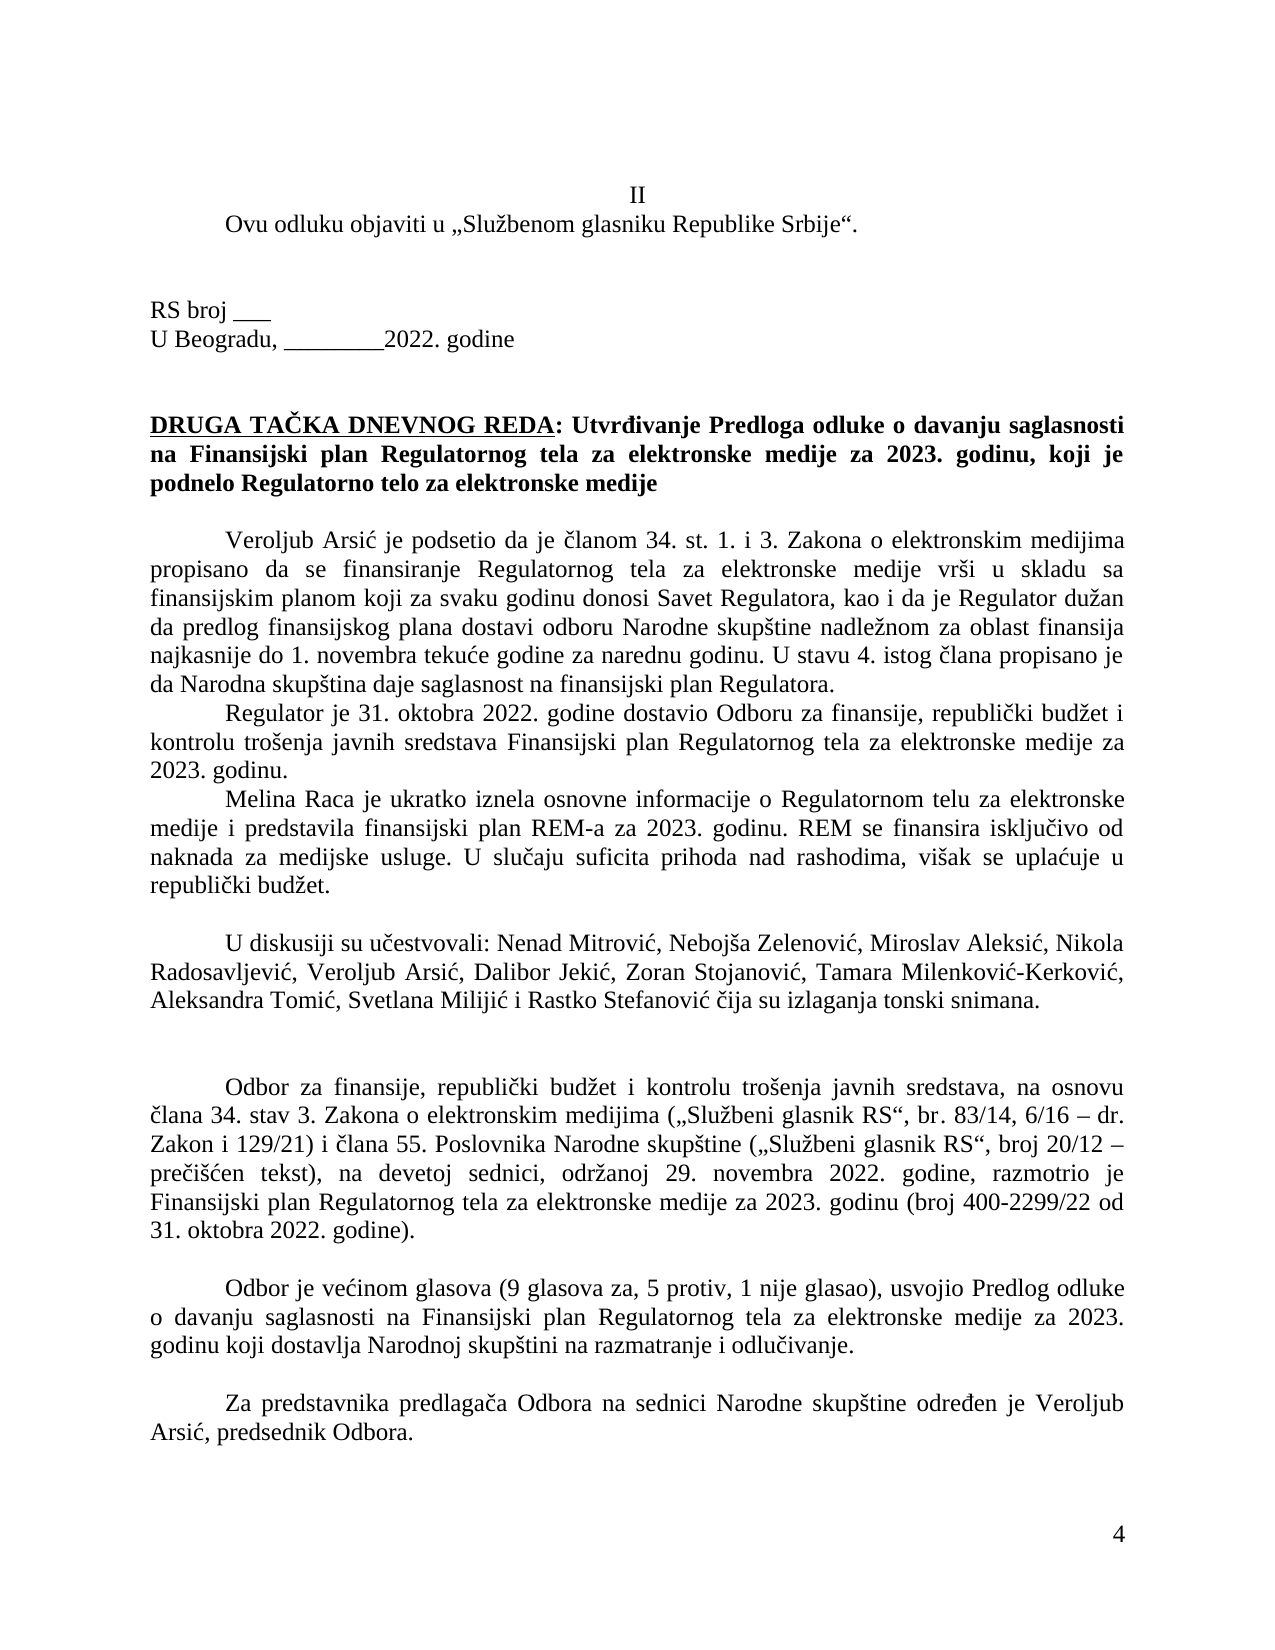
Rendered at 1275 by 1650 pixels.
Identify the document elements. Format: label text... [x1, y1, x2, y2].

text Za predstavnika predlagača Odbora na sednici Narodne skupštine određen je Veroljub Arsić, predsednik Odbora. [150, 1388, 1125, 1446]
text U Beogradu, ________2022. godine [150, 324, 1125, 353]
text Ovu odluku objaviti u „Službenom glasniku Republike Srbije“. [150, 209, 1125, 238]
text II [150, 181, 1125, 209]
text Odbor je većinom glasova (9 glasova za, 5 protiv, 1 nije glasao), usvojio Predlog odluke o davanju saglasnosti na Finansijski plan Regulatornog tela za elektronske medije za 2023. godinu koji dostavlja Narodnoj skupštini na razmatranje i odlučivanje. [150, 1273, 1125, 1359]
text U diskusiji su učestvovali: Nenad Mitrović, Nebojša Zelenović, Miroslav Aleksić, Nikola Radosavljević, Veroljub Arsić, Dalibor Jekić, Zoran Stojanović, Tamara Milenković-Kerković, Aleksandra Tomić, Svetlana Milijić i Rastko Stefanović čija su izlaganja tonski snimana. [150, 928, 1125, 1014]
text Melina Raca je ukratko iznela osnovne informacije o Regulatornom telu za elektronske medije i predstavila finansijski plan REM-a za 2023. godinu. REM se finansira isključivo od naknada za medijske usluge. U slučaju suficita prihoda nad rashodima, višak se uplaćuje u republički budžet. [150, 784, 1125, 899]
text Regulator je 31. oktobra 2022. godine dostavio Odboru za finansije, republički budžet i kontrolu trošenja javnih sredstava Finansijski plan Regulatornog tela za elektronske medije za 2023. godinu. [150, 698, 1125, 784]
text Veroljub Arsić je podsetio da je članom 34. st. 1. i 3. Zakona o elektronskim medijima propisano da se finansiranje Regulatornog tela za elektronske medije vrši u skladu sa finansijskim planom koji za svaku godinu donosi Savet Regulatora, kao i da je Regulator dužan da predlog finansijskog plana dostavi odboru Narodne skupštine nadležnom za oblast finansija najkasnije do 1. novembra tekuće godine za narednu godinu. U stavu 4. istog člana propisano je da Narodna skupština daje saglasnost na finansijski plan Regulatora. [150, 526, 1125, 698]
text DRUGA TAČKA DNEVNOG REDA: Utvrđivanje Predloga odluke o davanju saglasnosti na Finansijski plan Regulatornog tela za elektronske medije za 2023. godinu, koji je podnelo Regulatorno telo za elektronske medije [150, 411, 1125, 497]
text RS broj ___ [150, 296, 1125, 324]
text Odbor za finansije, republički budžet i kontrolu trošenja javnih sredstava, na osnovu člana 34. stav 3. Zakona o elektronskim medijima („Službeni glasnik RS“, br. 83/14, 6/16 – dr. Zakon i 129/21) i člana 55. Poslovnika Narodne skupštine („Službeni glasnik RS“, broj 20/12 – prečišćen tekst), na devetoj sednici, održanoj 29. novembra 2022. godine, razmotrio je Finansijski plan Regulatornog tela za elektronske medije za 2023. godinu (broj 400-2299/22 od 31. oktobra 2022. godine). [150, 1072, 1125, 1244]
